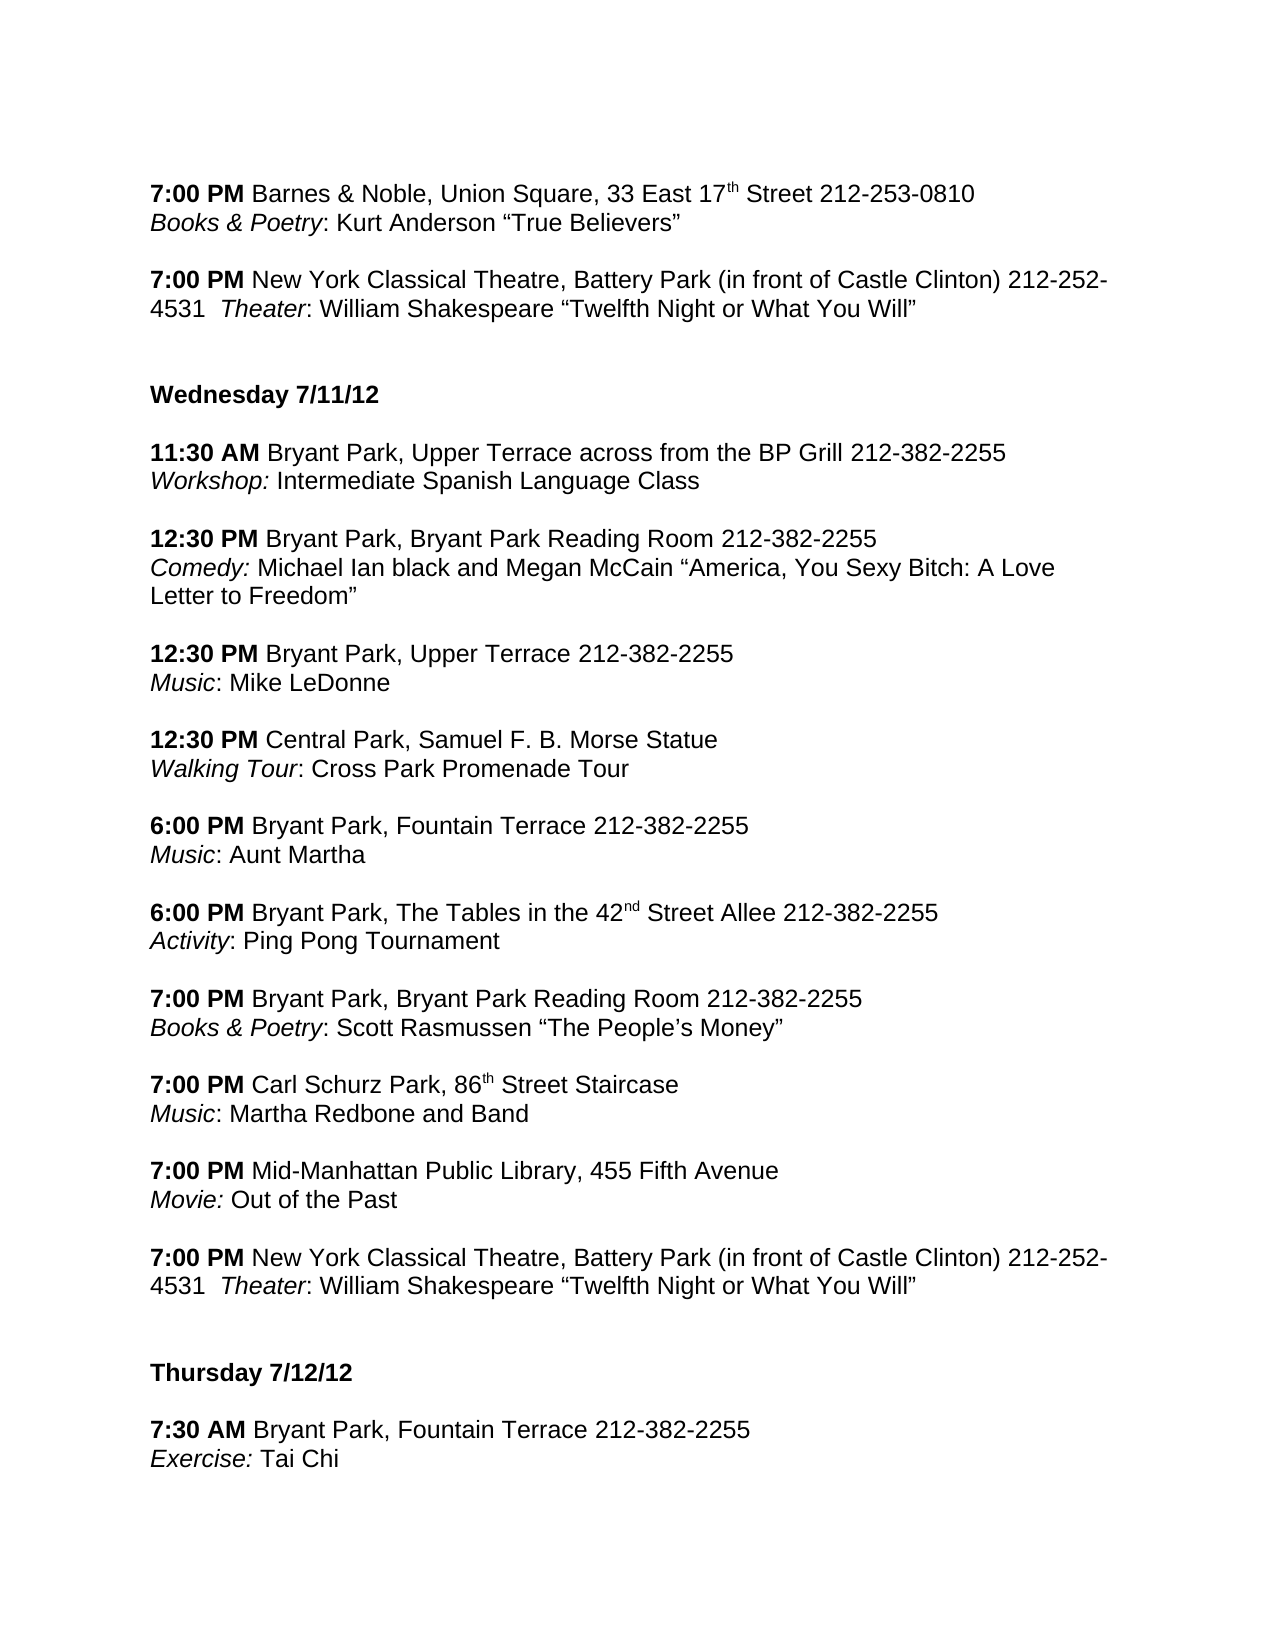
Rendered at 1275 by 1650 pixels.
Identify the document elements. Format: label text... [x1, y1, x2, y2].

text Walking Tour: Cross Park Promenade Tour [150, 754, 1125, 782]
text 12:30 PM Central Park, Samuel F. B. Morse Statue [150, 725, 1125, 754]
text 7:00 PM New York Classical Theatre, Battery Park (in front of Castle Clinton) 212-252-4531 Theater: William Shakespeare “Twelfth Night or What You Will” [150, 265, 1125, 322]
text 7:00 PM New York Classical Theatre, Battery Park (in front of Castle Clinton) 212-252-4531 Theater: William Shakespeare “Twelfth Night or What You Will” [150, 1242, 1125, 1300]
text Movie: Out of the Past [150, 1185, 1125, 1214]
text 7:00 PM Carl Schurz Park, 86th Street Staircase [150, 1070, 1125, 1099]
text 12:30 PM Bryant Park, Bryant Park Reading Room 212-382-2255 [150, 524, 1125, 552]
text Music: Aunt Martha [150, 840, 1125, 869]
text Workshop: Intermediate Spanish Language Class [150, 466, 1125, 495]
text Music: Martha Redbone and Band [150, 1099, 1125, 1127]
text 7:00 PM Barnes & Noble, Union Square, 33 East 17th Street 212-253-0810 [150, 179, 1125, 207]
text 7:30 AM Bryant Park, Fountain Terrace 212-382-2255 [150, 1415, 1125, 1444]
text Wednesday 7/11/12 [150, 380, 1125, 409]
text Exercise: Tai Chi [150, 1444, 1125, 1472]
text 11:30 AM Bryant Park, Upper Terrace across from the BP Grill 212-382-2255 [150, 437, 1125, 466]
text Comedy: Michael Ian black and Megan McCain “America, You Sexy Bitch: A Love Letter to Freedom” [150, 552, 1125, 610]
text Books & Poetry: Kurt Anderson “True Believers” [150, 207, 1125, 236]
text 6:00 PM Bryant Park, Fountain Terrace 212-382-2255 [150, 811, 1125, 840]
text Books & Poetry: Scott Rasmussen “The People’s Money” [150, 1012, 1125, 1041]
text Music: Mike LeDonne [150, 667, 1125, 696]
text 7:00 PM Bryant Park, Bryant Park Reading Room 212-382-2255 [150, 984, 1125, 1012]
text 7:00 PM Mid-Manhattan Public Library, 455 Fifth Avenue [150, 1156, 1125, 1185]
text 6:00 PM Bryant Park, The Tables in the 42nd Street Allee 212-382-2255 [150, 897, 1125, 926]
text Thursday 7/12/12 [150, 1357, 1125, 1386]
text Activity: Ping Pong Tournament [150, 926, 1125, 955]
text 12:30 PM Bryant Park, Upper Terrace 212-382-2255 [150, 639, 1125, 667]
